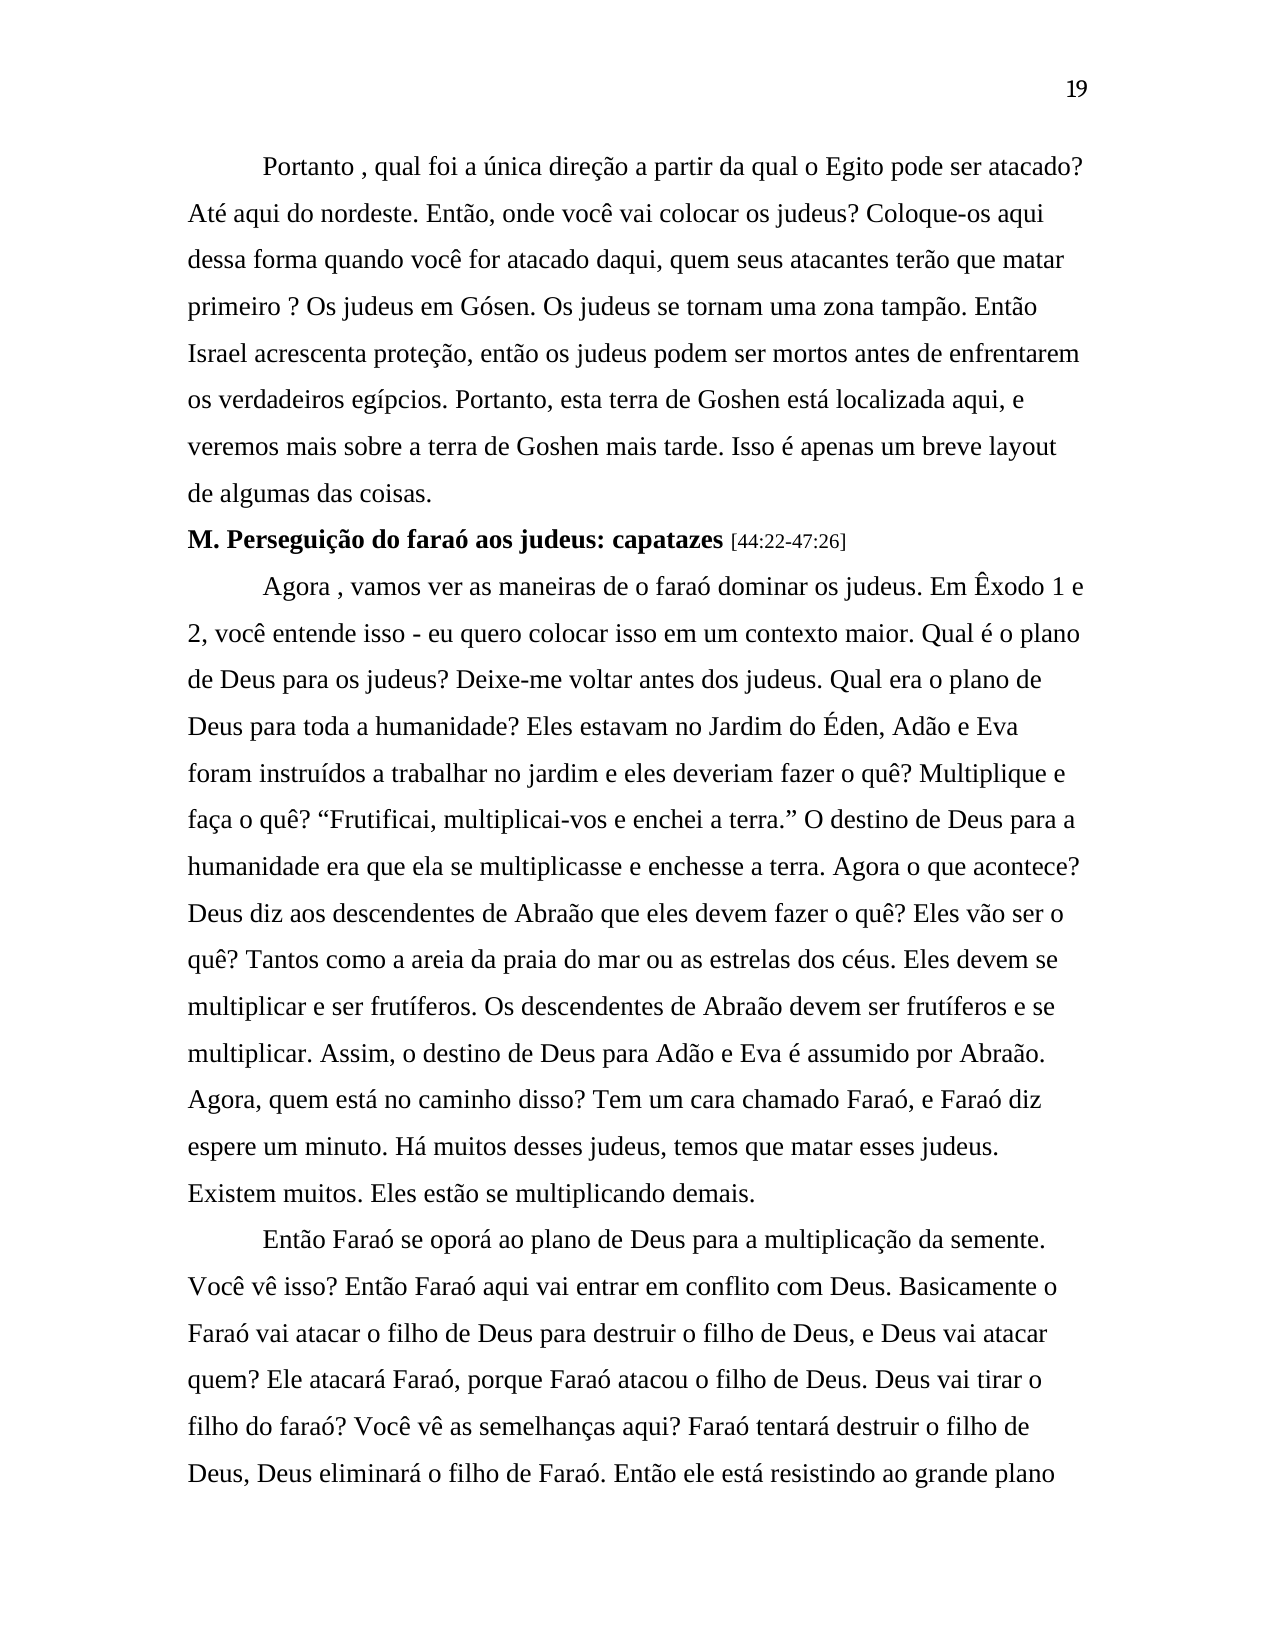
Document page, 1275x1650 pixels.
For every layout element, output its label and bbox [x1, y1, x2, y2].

text [187, 150, 1087, 1488]
